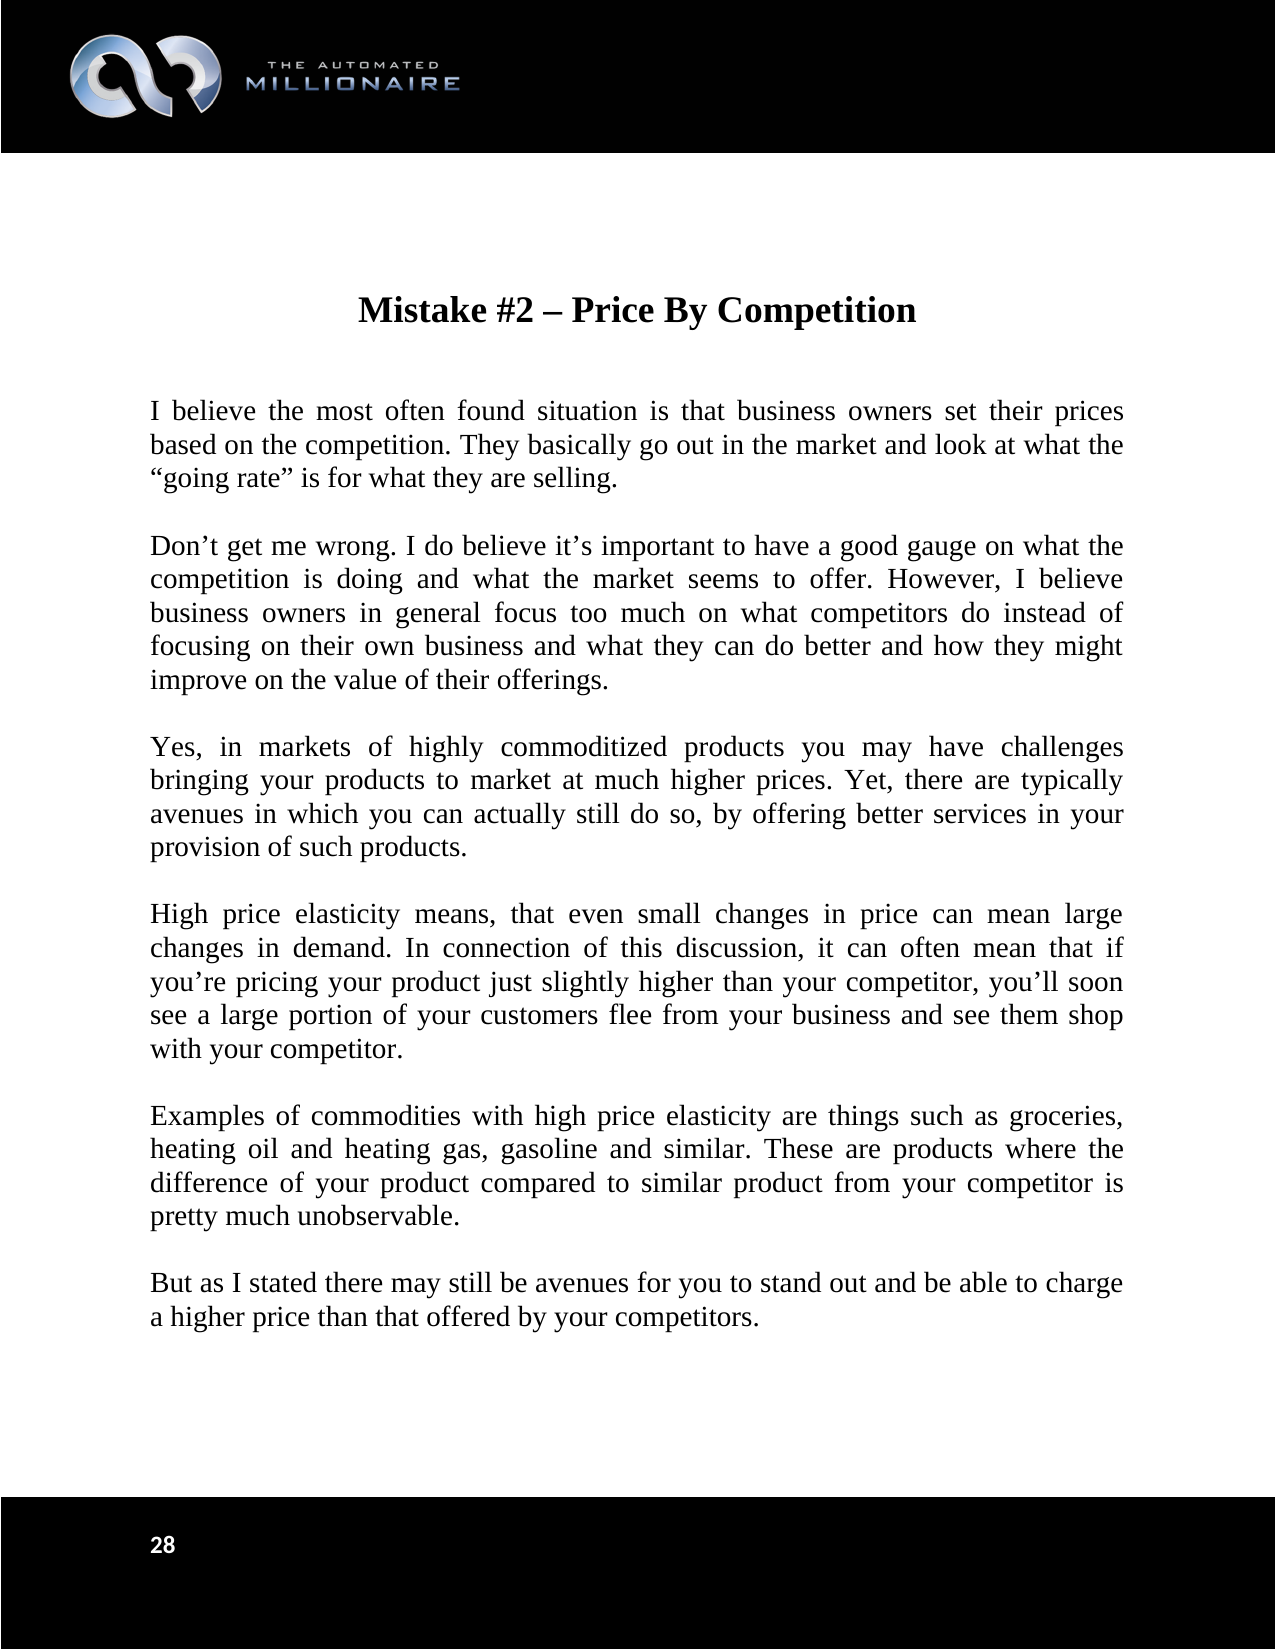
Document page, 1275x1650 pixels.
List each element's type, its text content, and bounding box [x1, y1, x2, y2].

text But as I stated there may still be avenues for you to stand out and be able to charge a higher price than that offered by your competitors. [150, 1266, 1125, 1333]
text Don’t get me wrong. I do believe it’s important to have a good gauge on what the competition is doing and what the market seems to offer. However, I believe business owners in general focus too much on what competitors do instead of focusing on their own business and what they can do better and how they might improve on the value of their offerings. [150, 528, 1125, 695]
text High price elasticity means, that even small changes in price can mean large changes in demand. In connection of this discussion, it can often mean that if you’re pricing your product just slightly higher than your competitor, you’ll soon see a large portion of your customers flee from your business and see them shop with your competitor. [150, 897, 1125, 1064]
text Examples of commodities with high price elasticity are things such as groceries, heating oil and heating gas, gasoline and similar. These are products where the difference of your product compared to similar product from your competitor is pretty much unobservable. [150, 1098, 1125, 1232]
picture [1, 0, 1275, 153]
text Yes, in markets of highly commoditized products you may have challenges bringing your products to market at much higher prices. Yet, there are typically avenues in which you can actually still do so, by offering better services in your provision of such products. [150, 729, 1125, 863]
text I believe the most often found situation is that business owners set their prices based on the competition. They basically go out in the market and look at what the “going rate” is for what they are selling. [150, 393, 1125, 494]
subtitle Mistake #2 – Price By Competition [150, 288, 1125, 331]
